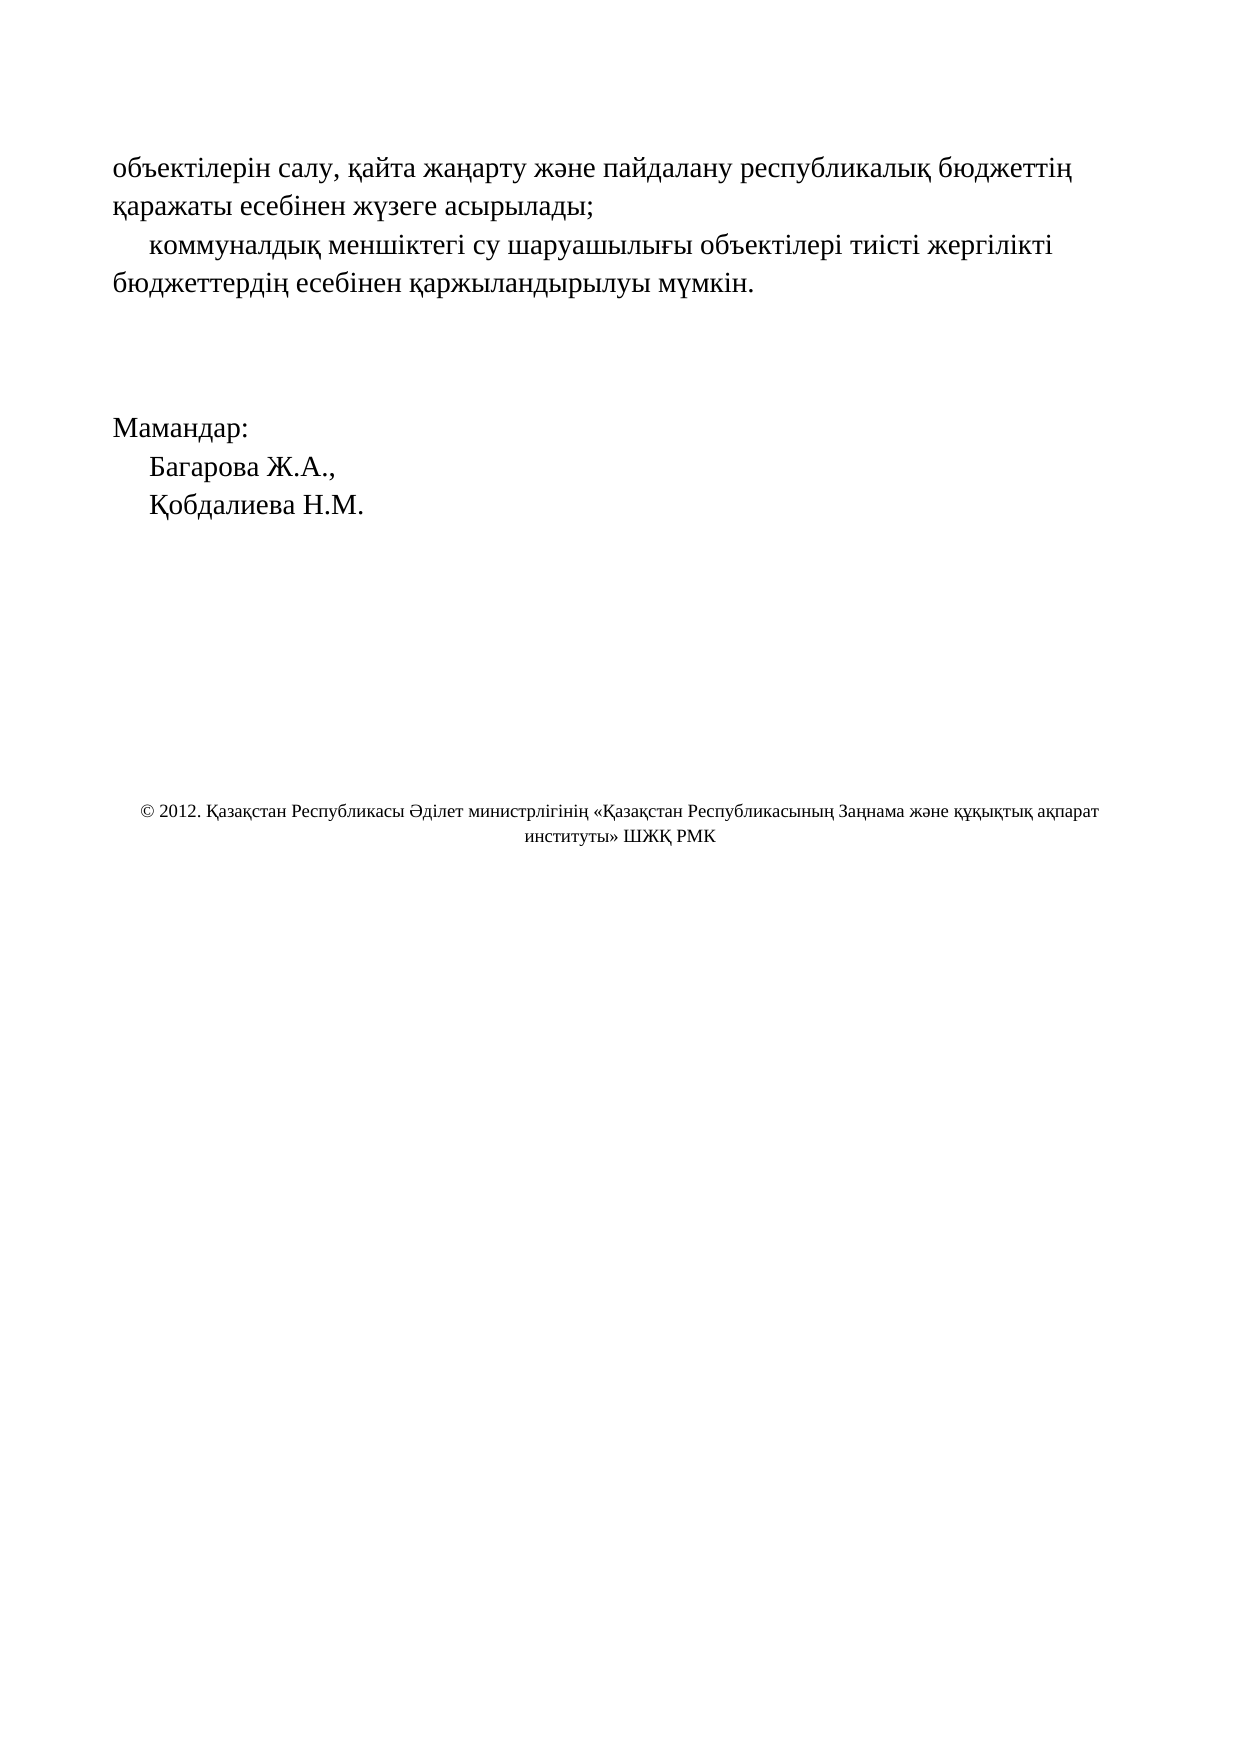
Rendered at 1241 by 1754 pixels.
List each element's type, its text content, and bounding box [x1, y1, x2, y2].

text Қобдалиева Н.М. [112, 487, 1128, 521]
text объектiлерiн салу, қайта жаңарту және пайдалану республикалық бюджеттiң [112, 150, 1128, 183]
text коммуналдық меншiктегi су шаруашылығы объектiлерi тиiстi жергiлiктi [112, 227, 1128, 261]
text © 2012. Қазақстан Республикасы Әділет министрлігінің «Қазақстан Республикасының Заңнама және құқықтық ақпарат институты» ШЖҚ РМК [112, 800, 1128, 846]
text қаражаты есебiнен жүзеге асырылады; [112, 188, 1128, 222]
text бюджеттердiң есебiнен қаржыландырылуы мүмкiн. [112, 266, 1128, 299]
text Багарова Ж.А., [112, 449, 1128, 482]
text Мамандар: [112, 410, 1128, 444]
